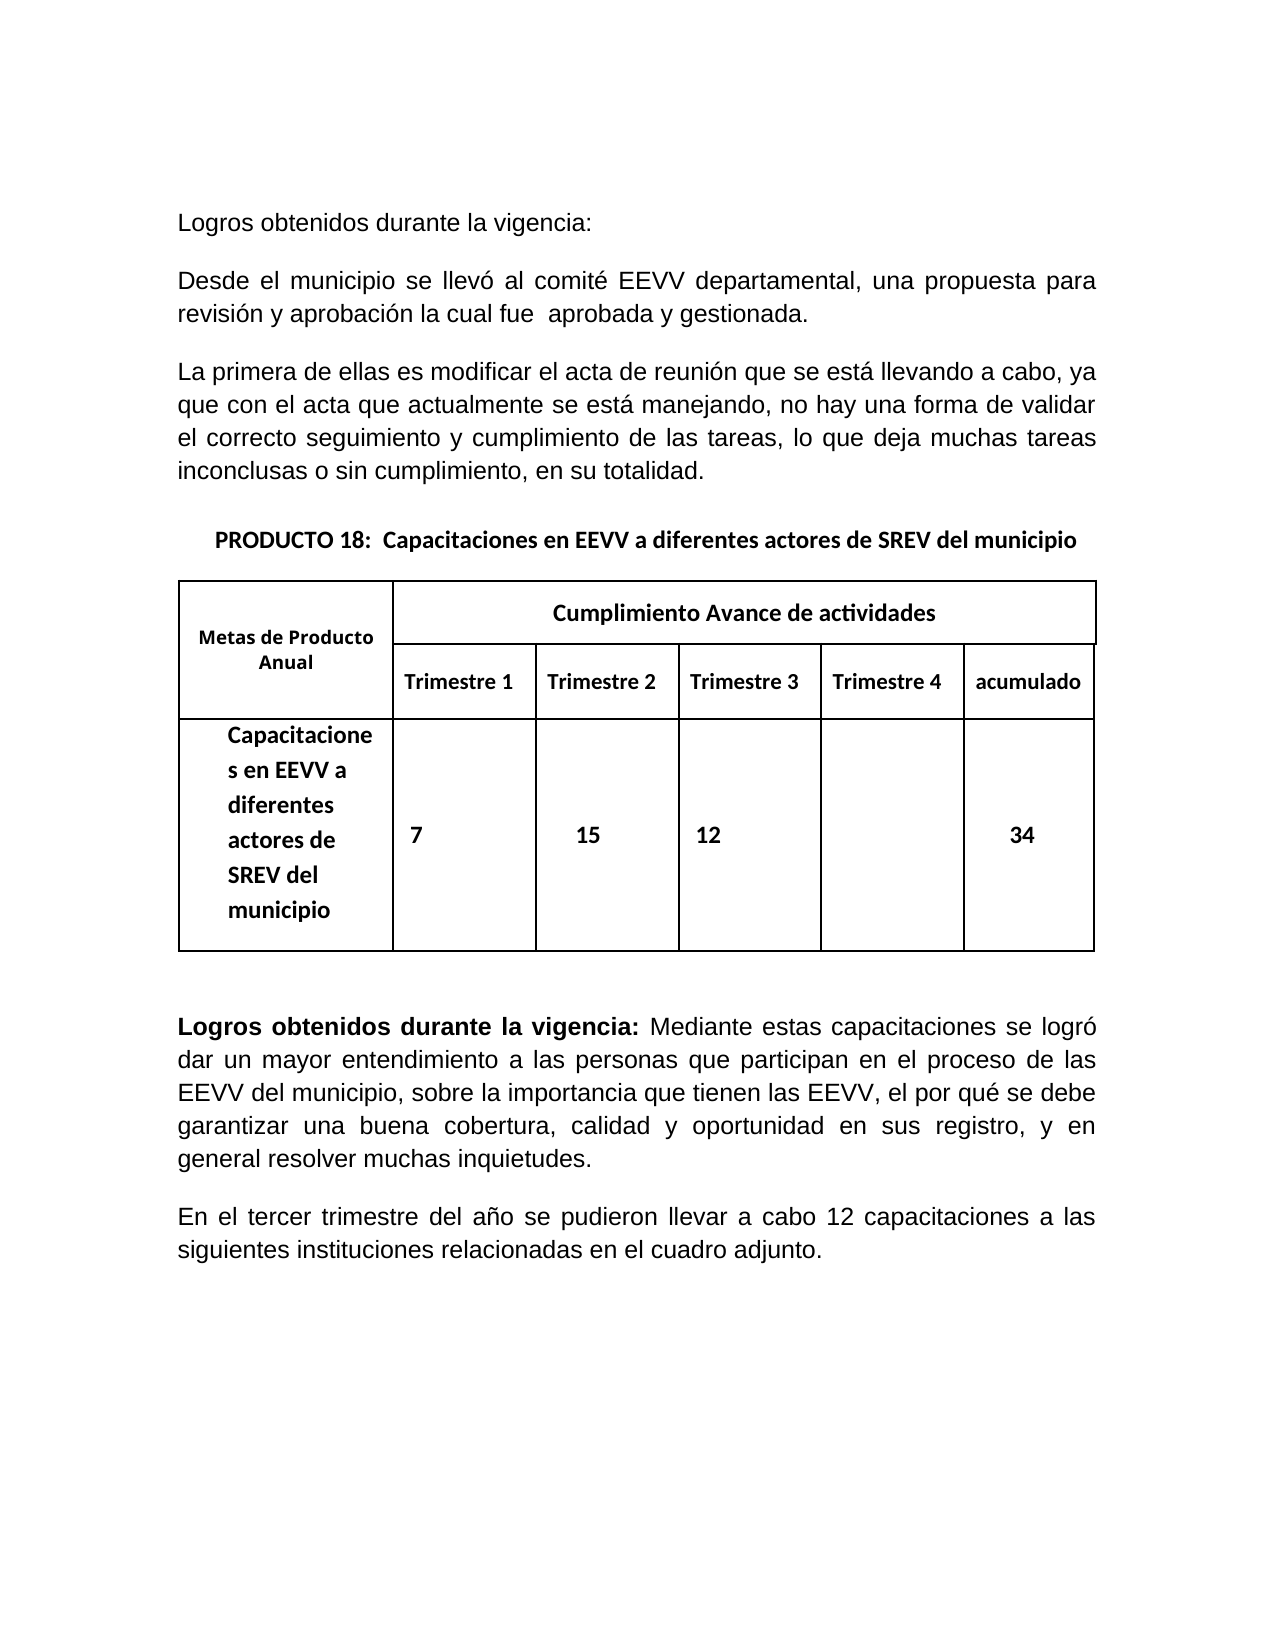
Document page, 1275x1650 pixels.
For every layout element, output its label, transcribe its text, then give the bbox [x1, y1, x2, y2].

table_header Cumplimiento Avance de actividades [394, 582, 1095, 643]
text PRODUCTO 18: Capacitaciones en EEVV a diferentes actores de SREV del municipio [215, 524, 1098, 554]
text Logros obtenidos durante la vigencia: [177, 208, 1098, 236]
text Desde el municipio se llevó al comité EEVV departamental, una propuesta para revisión y aprobación la cual fue aprobada y gestionada. [177, 266, 1098, 327]
text La primera de ellas es modificar el acta de reunión que se está llevando a cabo, ya que con el acta que actualmente se está manejando, no hay una forma de validar el correcto seguimiento y cumplimiento de las tareas, lo que deja muchas tareas inconclusas o sin cumplimiento, en su totalidad. [177, 357, 1098, 484]
table_cell 15 [537, 720, 678, 950]
table_cell Trimestre 2 [537, 645, 678, 718]
text Logros obtenidos durante la vigencia: Mediante estas capacitaciones se logró dar un mayor entendimiento a las personas que participan en el proceso de las EEVV del municipio, sobre la importancia que tienen las EEVV, el por qué se debe garantizar una buena cobertura, calidad y oportunidad en sus registro, y en general resolver muchas inquietudes. [177, 1012, 1098, 1173]
table_cell Trimestre 1 [394, 645, 535, 718]
table_cell Capacitaciones en EEVV a diferentes actores de SREV del municipio [180, 720, 392, 950]
table_header Metas de Producto Anual [180, 582, 392, 718]
table_cell 12 [680, 720, 820, 950]
table_cell 7 [394, 720, 535, 950]
table_cell Trimestre 3 [680, 645, 820, 718]
table_cell Trimestre 4 [822, 645, 963, 718]
table_cell [822, 720, 963, 950]
table_cell acumulado [965, 645, 1093, 718]
table_cell 34 [965, 720, 1093, 950]
text En el tercer trimestre del año se pudieron llevar a cabo 12 capacitaciones a las siguientes instituciones relacionadas en el cuadro adjunto. [177, 1202, 1098, 1264]
